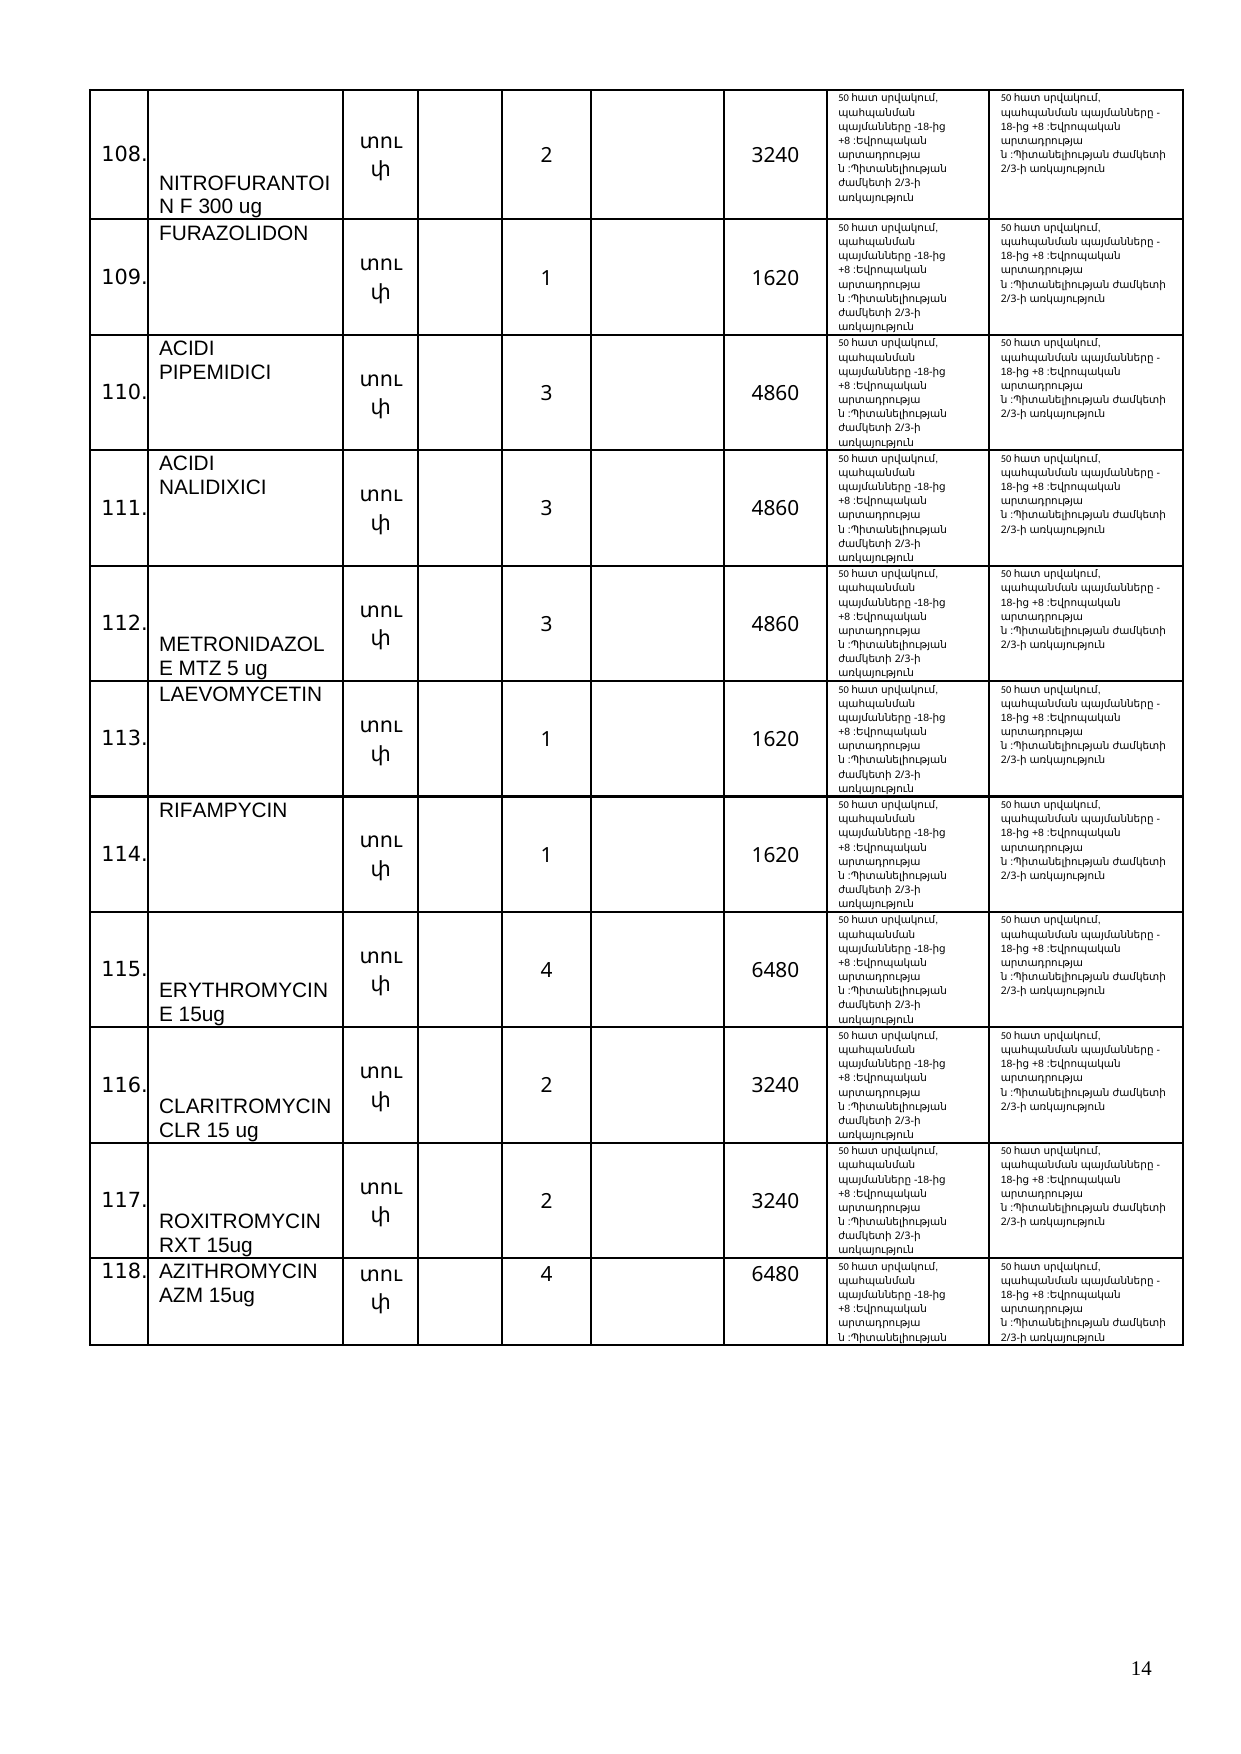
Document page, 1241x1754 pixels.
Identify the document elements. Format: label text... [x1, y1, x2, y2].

table_cell [592, 220, 723, 334]
table_cell [91, 913, 147, 1026]
table_cell [592, 567, 723, 680]
table_cell տուփ [344, 451, 417, 564]
table_cell 50 հատ սրվակում, պահպանման պայմանները -18-ից +8 :Եվրոպական արտադրության :Պիտանելիության ժամկետի 2/3-ի առկայություն [990, 336, 1182, 449]
table_cell տուփ [344, 1028, 417, 1142]
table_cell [149, 1259, 342, 1344]
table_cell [828, 91, 988, 218]
table_cell [592, 1259, 723, 1344]
table_cell [592, 682, 723, 795]
table_cell 4 [503, 913, 590, 1026]
table_cell [91, 336, 147, 449]
table_cell [592, 798, 723, 911]
table_cell 2 [503, 1144, 590, 1257]
table_cell 6480 [725, 1259, 826, 1344]
table_cell 50 հատ սրվակում, պահպանման պայմանները -18-ից +8 :Եվրոպական արտադրության :Պիտանելիության ժամկետի 2/3-ի առկայություն [828, 451, 988, 564]
table_cell տուփ [344, 567, 417, 680]
table_cell 50 հատ սրվակում, պահպանման պայմանները -18-ից +8 :Եվրոպական արտադրության :Պիտանելիության ժամկետի 2/3-ի առկայություն [828, 220, 988, 334]
table_cell [592, 91, 723, 218]
table_cell [419, 798, 501, 911]
table_cell 2 [503, 1028, 590, 1142]
table_cell տուփ [344, 913, 417, 1026]
table_cell 1620 [725, 798, 826, 911]
table_cell 50 հատ սրվակում, պահպանման պայմանները -18-ից +8 :Եվրոպական արտադրության :Պիտանելիության ժամկետի 2/3-ի առկայություն [828, 682, 988, 795]
table_cell RIFAMPYCIN [149, 798, 342, 911]
table_cell տուփ [344, 91, 417, 218]
table_cell [419, 451, 501, 564]
table_cell [91, 1259, 147, 1344]
table_cell [91, 567, 147, 680]
table_cell ACIDI PIPEMIDICI [149, 336, 342, 449]
table_cell 4860 [725, 336, 826, 449]
table_cell CLARITROMYCIN CLR 15 ug [149, 1028, 342, 1142]
table_cell [592, 451, 723, 564]
table_cell 6480 [725, 913, 826, 1026]
table_cell 50 հատ սրվակում, պահպանման պայմանները -18-ից +8 :Եվրոպական արտադրության :Պիտանելիության ժամկետի 2/3-ի առկայություն [828, 798, 988, 911]
table_cell 50 հատ սրվակում, պահպանման պայմանները -18-ից +8 :Եվրոպական արտադրության :Պիտանելիության ժամկետի 2/3-ի առկայություն [990, 451, 1182, 564]
table_cell [592, 336, 723, 449]
table_cell [91, 91, 147, 218]
table_cell 50 հատ սրվակում, պահպանման պայմանները -18-ից +8 :Եվրոպական արտադրության :Պիտանելիության ժամկետի 2/3-ի առկայություն [990, 1144, 1182, 1257]
table_cell [592, 913, 723, 1026]
table_cell 50 հատ սրվակում, պահպանման պայմանները -18-ից +8 :Եվրոպական արտադրության :Պիտանելիության ժամկետի 2/3-ի առկայություն [828, 336, 988, 449]
table_cell 3240 [725, 1028, 826, 1142]
table_cell 50 հատ սրվակում, պահպանման պայմանները -18-ից +8 :Եվրոպական արտադրության :Պիտանելիության ժամկետի 2/3-ի առկայություն [990, 682, 1182, 795]
table_cell 4 [503, 1259, 590, 1344]
table_cell 1620 [725, 682, 826, 795]
table_cell 3 [503, 336, 590, 449]
table_cell 1 [503, 220, 590, 334]
table_cell 1 [503, 798, 590, 911]
table_cell [419, 1028, 501, 1142]
table_cell տուփ [344, 798, 417, 911]
table_cell տուփ [344, 682, 417, 795]
table_cell 1620 [725, 220, 826, 334]
table_cell [91, 682, 147, 795]
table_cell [990, 1259, 1182, 1344]
table_cell տուփ [344, 1144, 417, 1257]
table_cell 50 հատ սրվակում, պահպանման պայմանները -18-ից +8 :Եվրոպական արտադրության :Պիտանելիության ժամկետի 2/3-ի առկայություն [990, 798, 1182, 911]
table_cell LAEVOMYCETIN [149, 682, 342, 795]
table_cell ACIDI NALIDIXICI [149, 451, 342, 564]
table_cell [91, 451, 147, 564]
table_cell METRONIDAZOLE MTZ 5 ug [149, 567, 342, 680]
table_cell 4860 [725, 451, 826, 564]
table_cell [419, 913, 501, 1026]
table_cell 3240 [725, 91, 826, 218]
table_cell [91, 798, 147, 911]
table_cell 3 [503, 567, 590, 680]
table_cell 50 հատ սրվակում, պահպանման պայմանները -18-ից +8 :Եվրոպական արտադրության :Պիտանելիության ժամկետի 2/3-ի առկայություն [828, 1028, 988, 1142]
table_cell 3240 [725, 1144, 826, 1257]
table_cell [419, 1144, 501, 1257]
table_cell [419, 567, 501, 680]
table_cell NITROFURANTOIN F 300 ug [149, 91, 342, 218]
table_cell 50 հատ սրվակում, պահպանման պայմանները -18-ից +8 :Եվրոպական արտադրության :Պիտանելիության ժամկետի 2/3-ի առկայություն [828, 1144, 988, 1257]
table_cell [419, 220, 501, 334]
table_cell [419, 1259, 501, 1344]
table_cell [419, 91, 501, 218]
table_cell 50 հատ սրվակում, պահպանման պայմանները -18-ից +8 :Եվրոպական արտադրության :Պիտանելիության ժամկետի 2/3-ի առկայություն [990, 1028, 1182, 1142]
table_cell 1 [503, 682, 590, 795]
table_cell [592, 1028, 723, 1142]
table_cell 4860 [725, 567, 826, 680]
table_cell տուփ [344, 336, 417, 449]
table_cell 50 հատ սրվակում, պահպանման պայմանները -18-ից +8 :Եվրոպական արտադրության :Պիտանելիության ժամկետի 2/3-ի առկայություն [990, 567, 1182, 680]
table_cell 50 հատ սրվակում, պահպանման պայմանները -18-ից +8 :Եվրոպական արտադրության :Պիտանելիության ժամկետի 2/3-ի առկայություն [990, 220, 1182, 334]
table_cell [828, 1259, 988, 1344]
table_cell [990, 91, 1182, 218]
table_cell 2 [503, 91, 590, 218]
table_cell [592, 1144, 723, 1257]
table_cell 3 [503, 451, 590, 564]
table_cell [91, 220, 147, 334]
table_cell 50 հատ սրվակում, պահպանման պայմանները -18-ից +8 :Եվրոպական արտադրության :Պիտանելիության ժամկետի 2/3-ի առկայություն [828, 567, 988, 680]
table_cell 50 հատ սրվակում, պահպանման պայմանները -18-ից +8 :Եվրոպական արտադրության :Պիտանելիության ժամկետի 2/3-ի առկայություն [828, 913, 988, 1026]
table_cell ROXITROMYCIN RXT 15ug [149, 1144, 342, 1257]
table_cell տուփ [344, 1259, 417, 1344]
table_cell [91, 1144, 147, 1257]
table_cell [419, 682, 501, 795]
table_cell ERYTHROMYCIN E 15ug [149, 913, 342, 1026]
table_cell տուփ [344, 220, 417, 334]
table_cell [91, 1028, 147, 1142]
table_cell 50 հատ սրվակում, պահպանման պայմանները -18-ից +8 :Եվրոպական արտադրության :Պիտանելիության ժամկետի 2/3-ի առկայություն [990, 913, 1182, 1026]
table_cell FURAZOLIDON [149, 220, 342, 334]
table_cell [419, 336, 501, 449]
